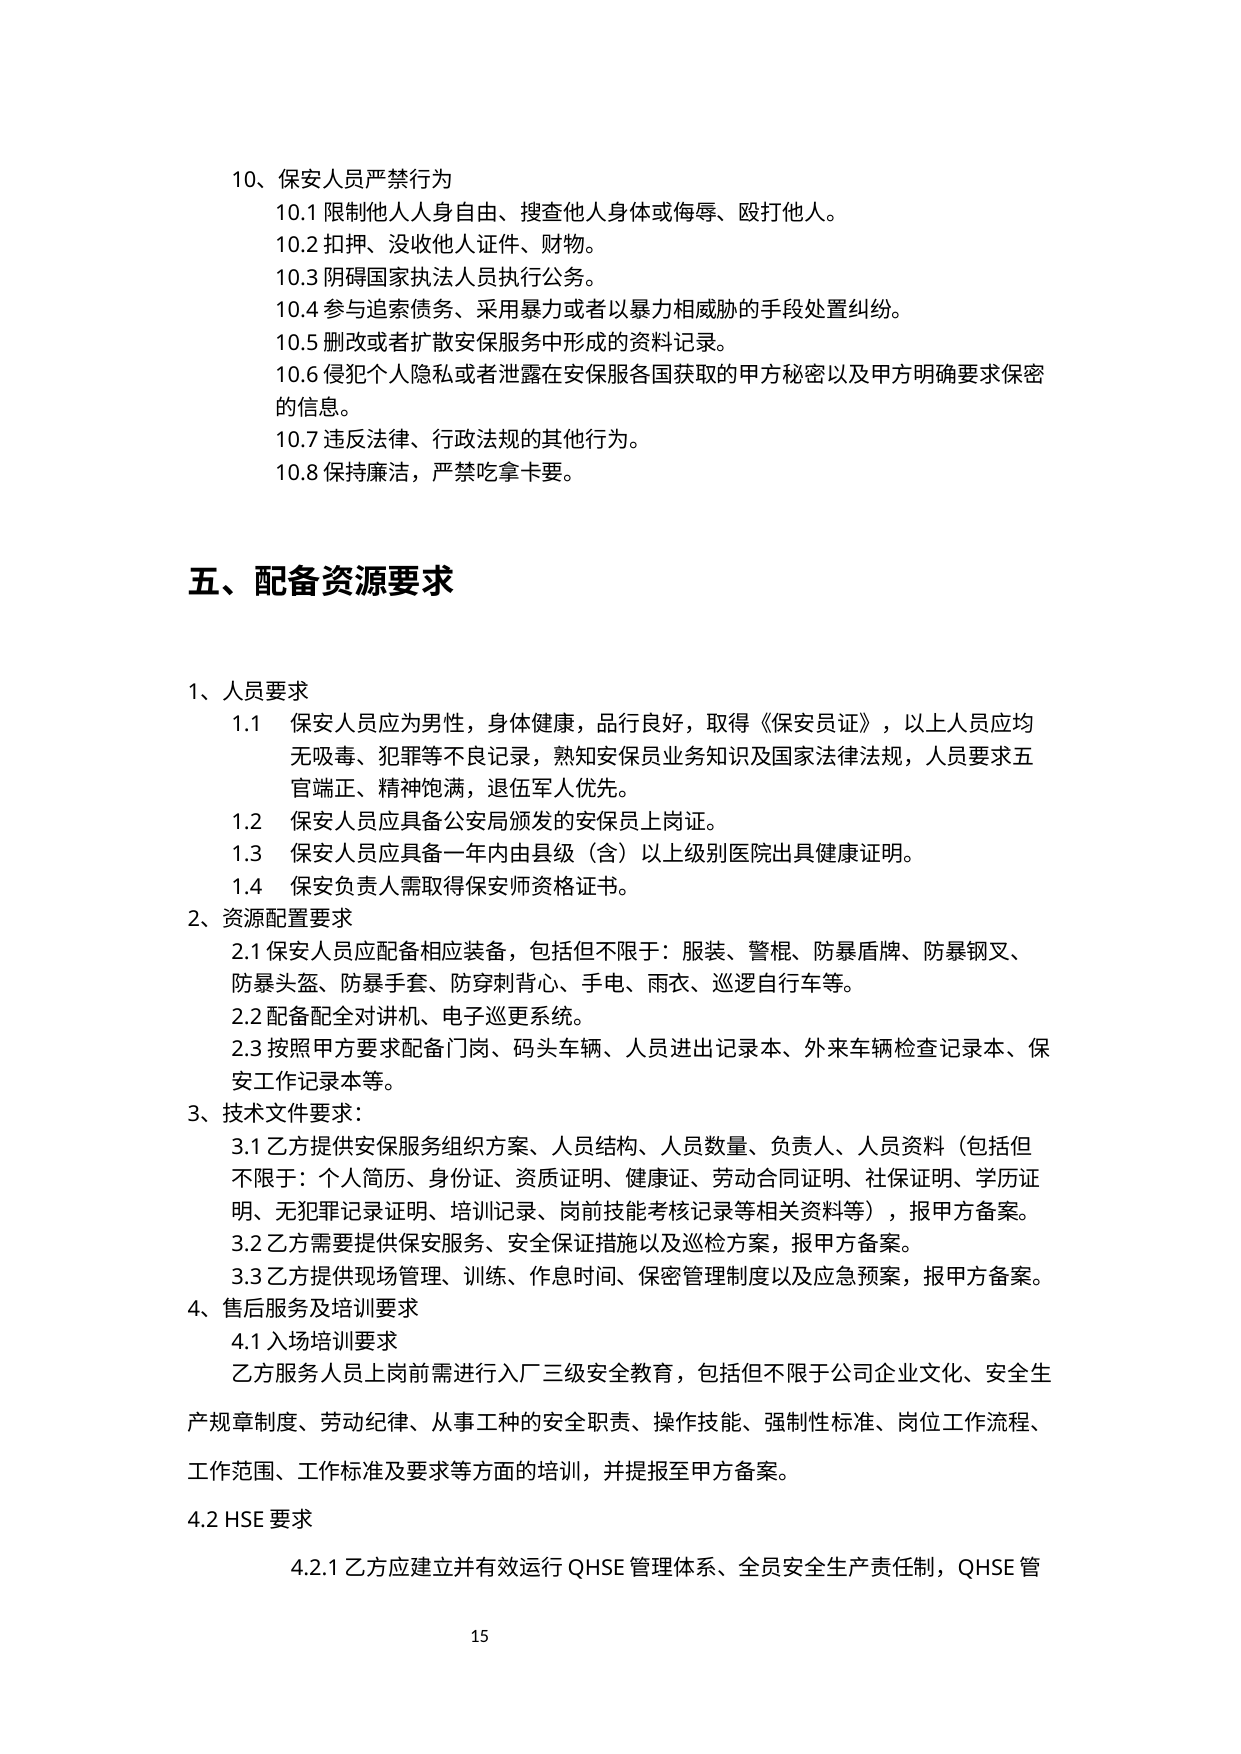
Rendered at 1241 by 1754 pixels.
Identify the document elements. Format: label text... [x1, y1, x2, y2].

list 2.1保安人员应配备相应装备，包括但不限于：服装、警棍、防暴盾牌、防暴钢叉、防暴头盔、防暴手套、防穿刺背心、手电、雨衣、巡逻自行车等。 [231, 933, 1053, 998]
list 10.8保持廉洁，严禁吃拿卡要。 [275, 454, 1053, 487]
list 保安人员应为男性，身体健康，品行良好，取得《保安员证》，以上人员应均无吸毒、犯罪等不良记录，熟知安保员业务知识及国家法律法规，人员要求五官端正、精神饱满，退伍军人优先。 [231, 706, 1053, 803]
list 10.7违反法律、行政法规的其他行为。 [275, 422, 1053, 454]
list 2、资源配置要求 [187, 901, 1053, 933]
list 3、技术文件要求： [187, 1096, 1053, 1128]
list 3.2乙方需要提供保安服务、安全保证措施以及巡检方案，报甲方备案。 [231, 1226, 1053, 1258]
subtitle 五、配备资源要求 [187, 547, 1053, 612]
list 保安负责人需取得保安师资格证书。 [231, 868, 1053, 901]
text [269, 1550, 1053, 1582]
list 4.1入场培训要求 [231, 1323, 1053, 1356]
list 10.2扣押、没收他人证件、财物。 [275, 227, 1053, 259]
list 4、售后服务及培训要求 [187, 1291, 1053, 1323]
list 10.3阴碍国家执法人员执行公务。 [275, 259, 1053, 292]
list 保安人员应具备一年内由县级（含）以上级别医院出具健康证明。 [231, 836, 1053, 868]
list 2.2配备配全对讲机、电子巡更系统。 [231, 998, 1053, 1031]
list 保安人员应具备公安局颁发的安保员上岗证。 [231, 803, 1053, 836]
list 10、保安人员严禁行为 [231, 162, 1053, 194]
list 1、人员要求 [187, 673, 1053, 706]
text 乙方服务人员上岗前需进行入厂三级安全教育，包括但不限于公司企业文化、安全生产规章制度、劳动纪律、从事工种的安全职责、操作技能、强制性标准、岗位工作流程、工作范围、工作标准及要求等方面的培训，并提报至甲方备案。 [187, 1356, 1053, 1486]
list 3.1乙方提供安保服务组织方案、人员结构、人员数量、负责人、人员资料（包括但不限于：个人简历、身份证、资质证明、健康证、劳动合同证明、社保证明、学历证明、无犯罪记录证明、培训记录、岗前技能考核记录等相关资料等），报甲方备案。 [231, 1128, 1053, 1226]
list 10.1限制他人人身自由、搜查他人身体或侮辱、殴打他人。 [275, 194, 1053, 227]
list 10.5删改或者扩散安保服务中形成的资料记录。 [275, 324, 1053, 357]
text 4.2 HSE要求 [187, 1502, 1053, 1534]
list 2.3按照甲方要求配备门岗、码头车辆、人员进出记录本、外来车辆检查记录本、保安工作记录本等。 [231, 1031, 1053, 1096]
list 10.6侵犯个人隐私或者泄露在安保服各国获取的甲方秘密以及甲方明确要求保密的信息。 [275, 357, 1053, 422]
list 10.4参与追索债务、采用暴力或者以暴力相威胁的手段处置纠纷。 [275, 292, 1053, 324]
list 3.3乙方提供现场管理、训练、作息时间、保密管理制度以及应急预案，报甲方备案。 [231, 1258, 1053, 1291]
